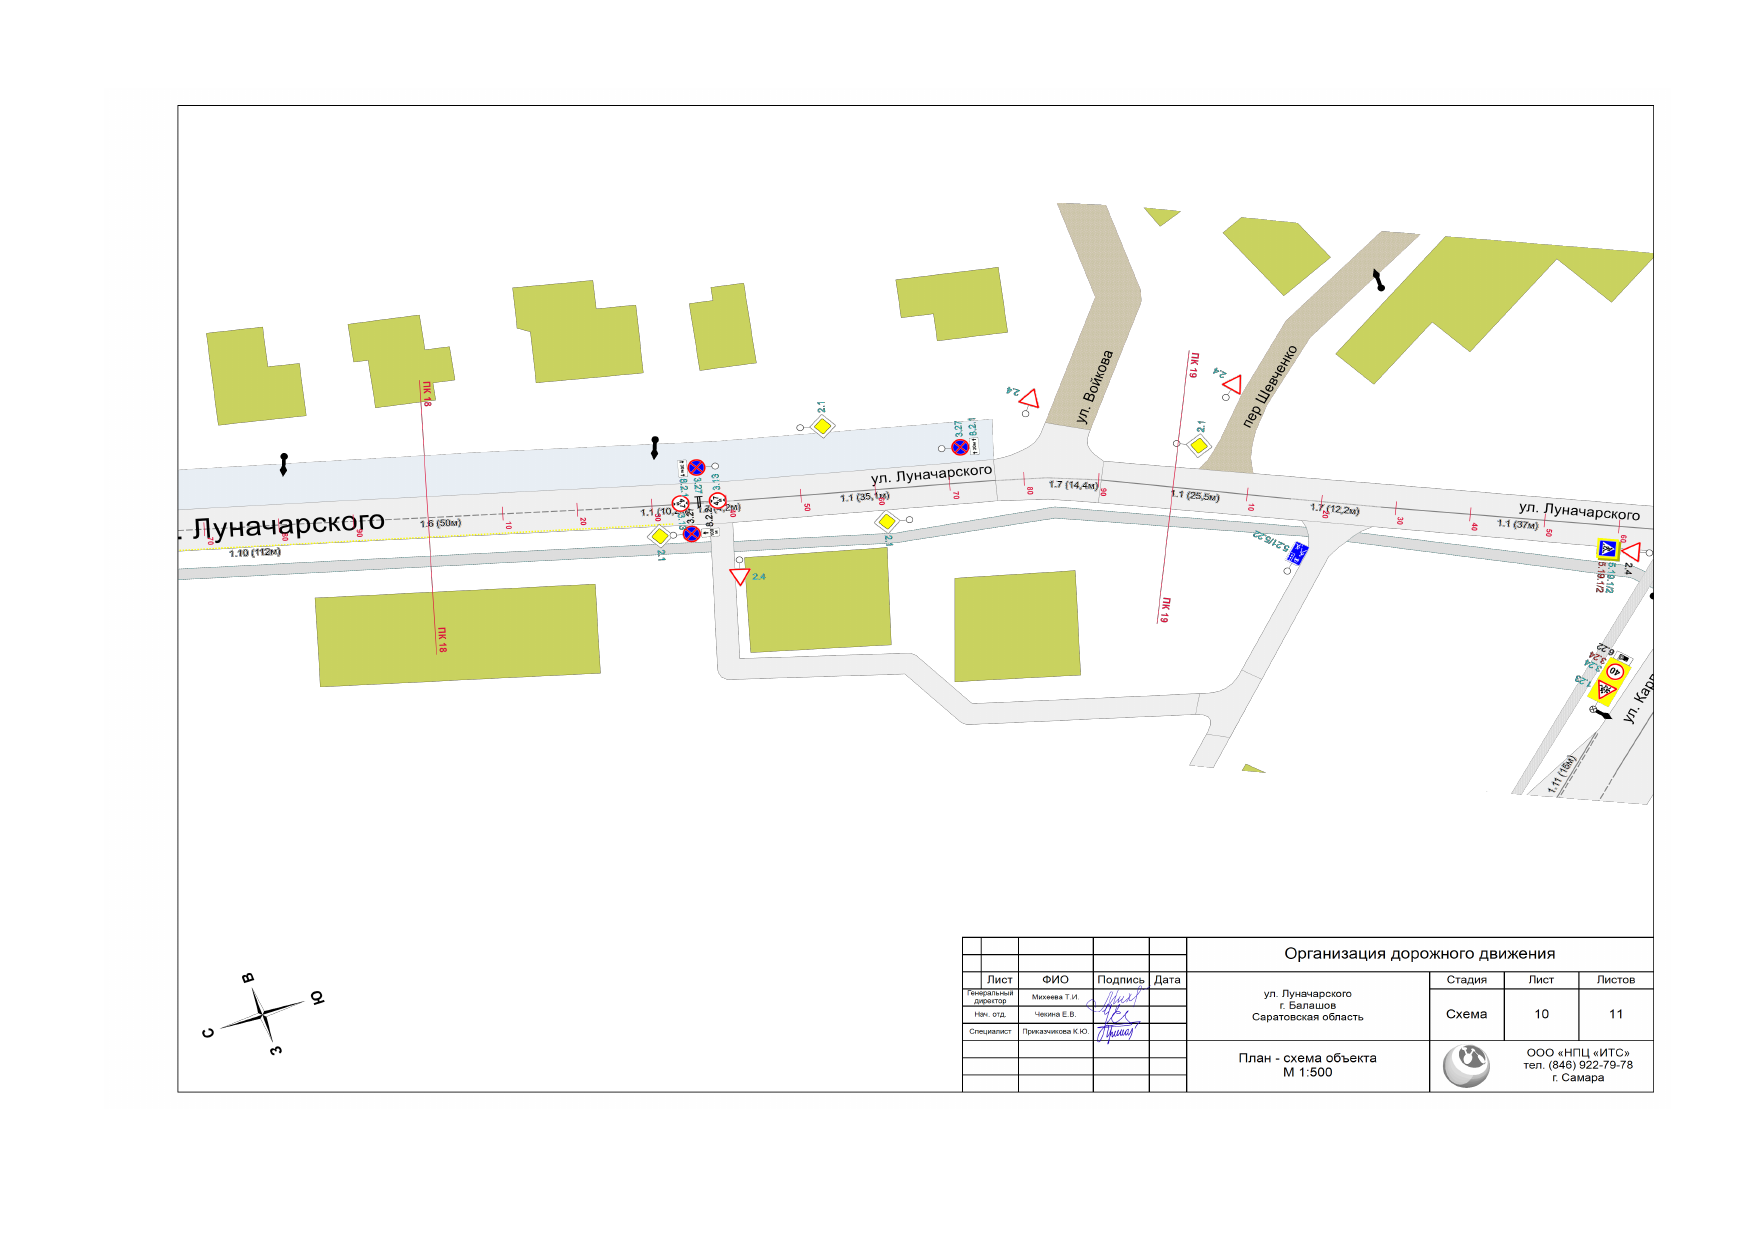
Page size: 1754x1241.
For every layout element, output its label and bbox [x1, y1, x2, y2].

picture [103, 88, 1672, 1109]
